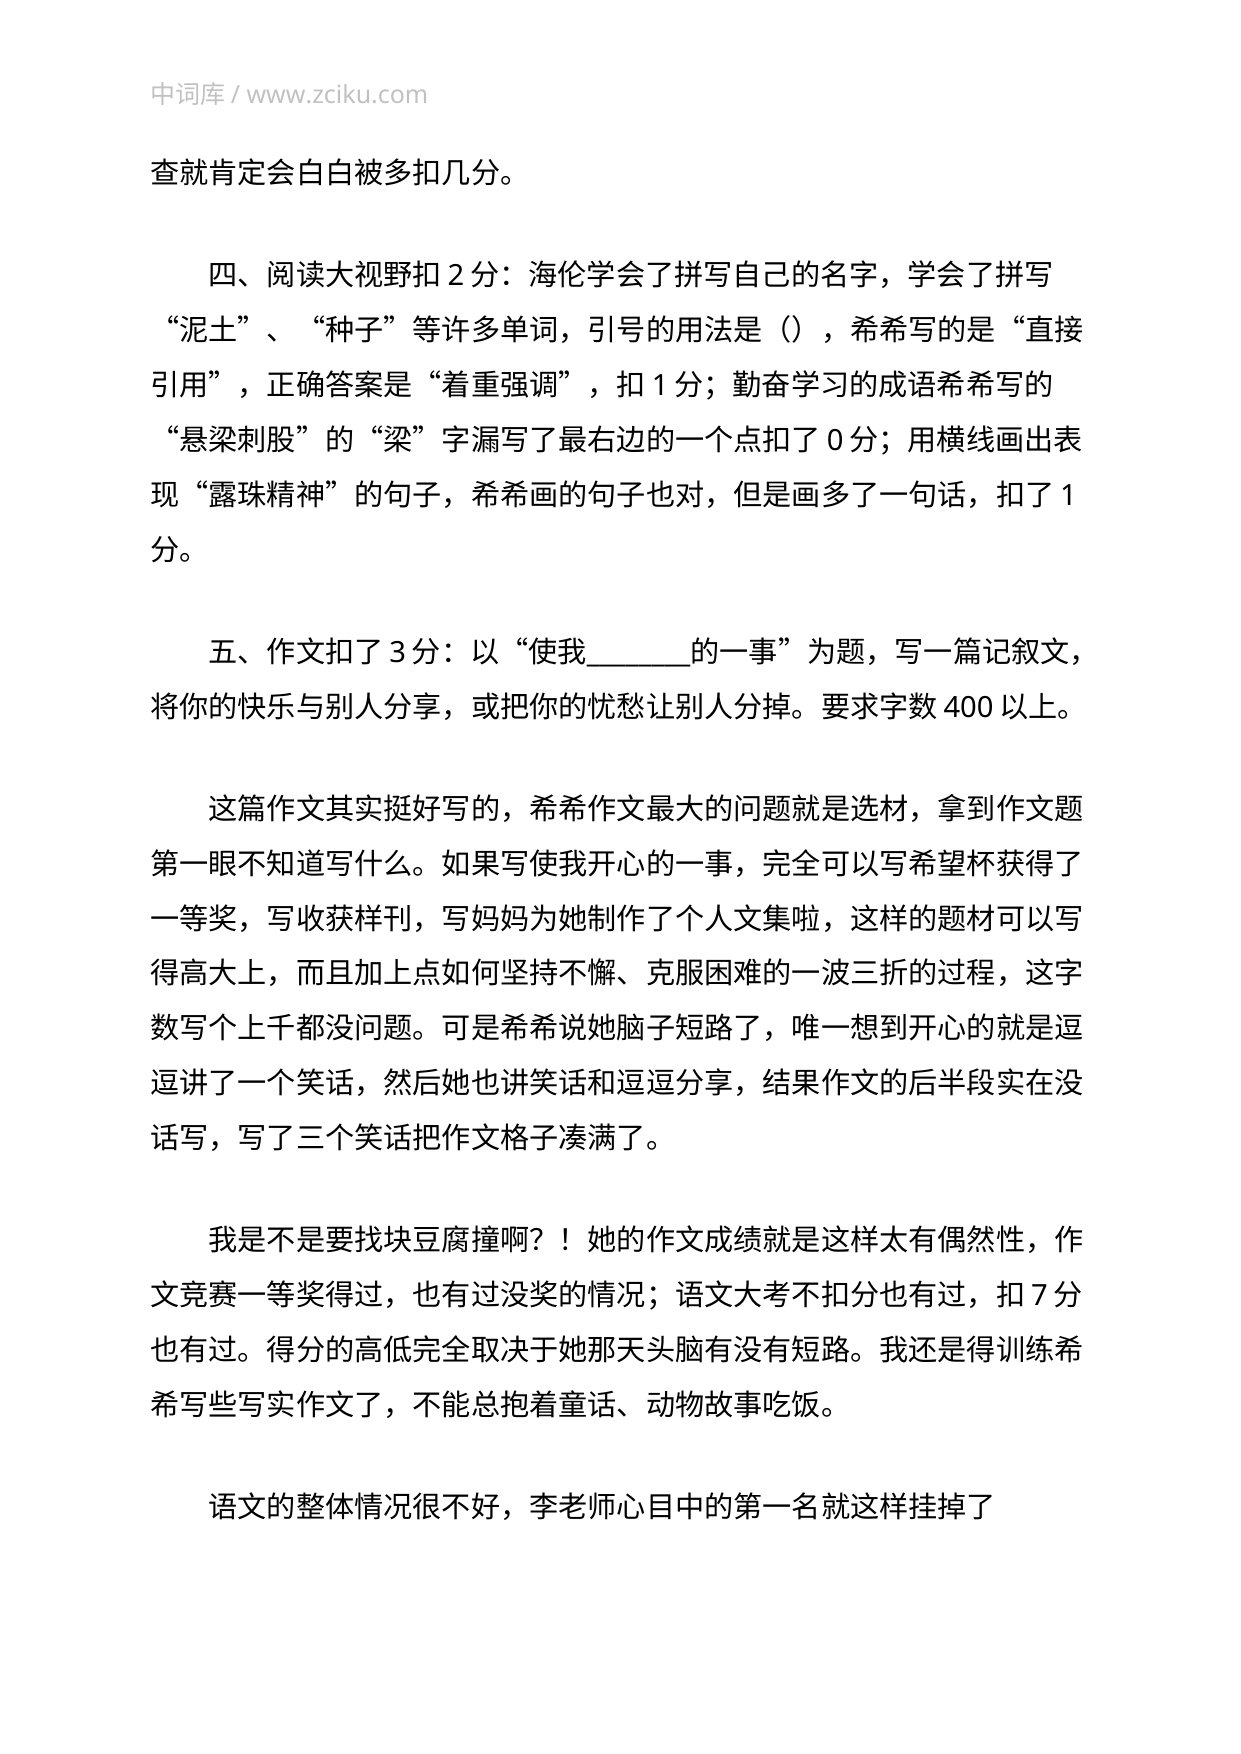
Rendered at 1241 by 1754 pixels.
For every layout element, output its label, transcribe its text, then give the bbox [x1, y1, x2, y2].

text 四、阅读大视野扣2分：海伦学会了拼写自己的名字，学会了拼写“泥土”、“种子”等许多单词，引号的用法是（），希希写的是“直接引用”，正确答案是“着重强调”，扣1分；勤奋学习的成语希希写的“悬梁刺股”的“梁”字漏写了最右边的一个点扣了0分；用横线画出表现“露珠精神”的句子，希希画的句子也对，但是画多了一句话，扣了1分。 [150, 252, 1090, 569]
text 这篇作文其实挺好写的，希希作文最大的问题就是选材，拿到作文题第一眼不知道写什么。如果写使我开心的一事，完全可以写希望杯获得了一等奖，写收获样刊，写妈妈为她制作了个人文集啦，这样的题材可以写得高大上，而且加上点如何坚持不懈、克服困难的一波三折的过程，这字数写个上千都没问题。可是希希说她脑子短路了，唯一想到开心的就是逗逗讲了一个笑话，然后她也讲笑话和逗逗分享，结果作文的后半段实在没话写，写了三个笑话把作文格子凑满了。 [150, 785, 1090, 1157]
text 语文的整体情况很不好，李老师心目中的第一名就这样挂掉了 [150, 1483, 1090, 1525]
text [150, 150, 1090, 192]
text 我是不是要找块豆腐撞啊？！她的作文成绩就是这样太有偶然性，作文竞赛一等奖得过，也有过没奖的情况；语文大考不扣分也有过，扣7分也有过。得分的高低完全取决于她那天头脑有没有短路。我还是得训练希希写些写实作文了，不能总抱着童话、动物故事吃饭。 [150, 1217, 1090, 1424]
text 五、作文扣了3分：以“使我________的一事”为题，写一篇记叙文，将你的快乐与别人分享，或把你的忧愁让别人分掉。要求字数400以上。 [150, 628, 1090, 726]
